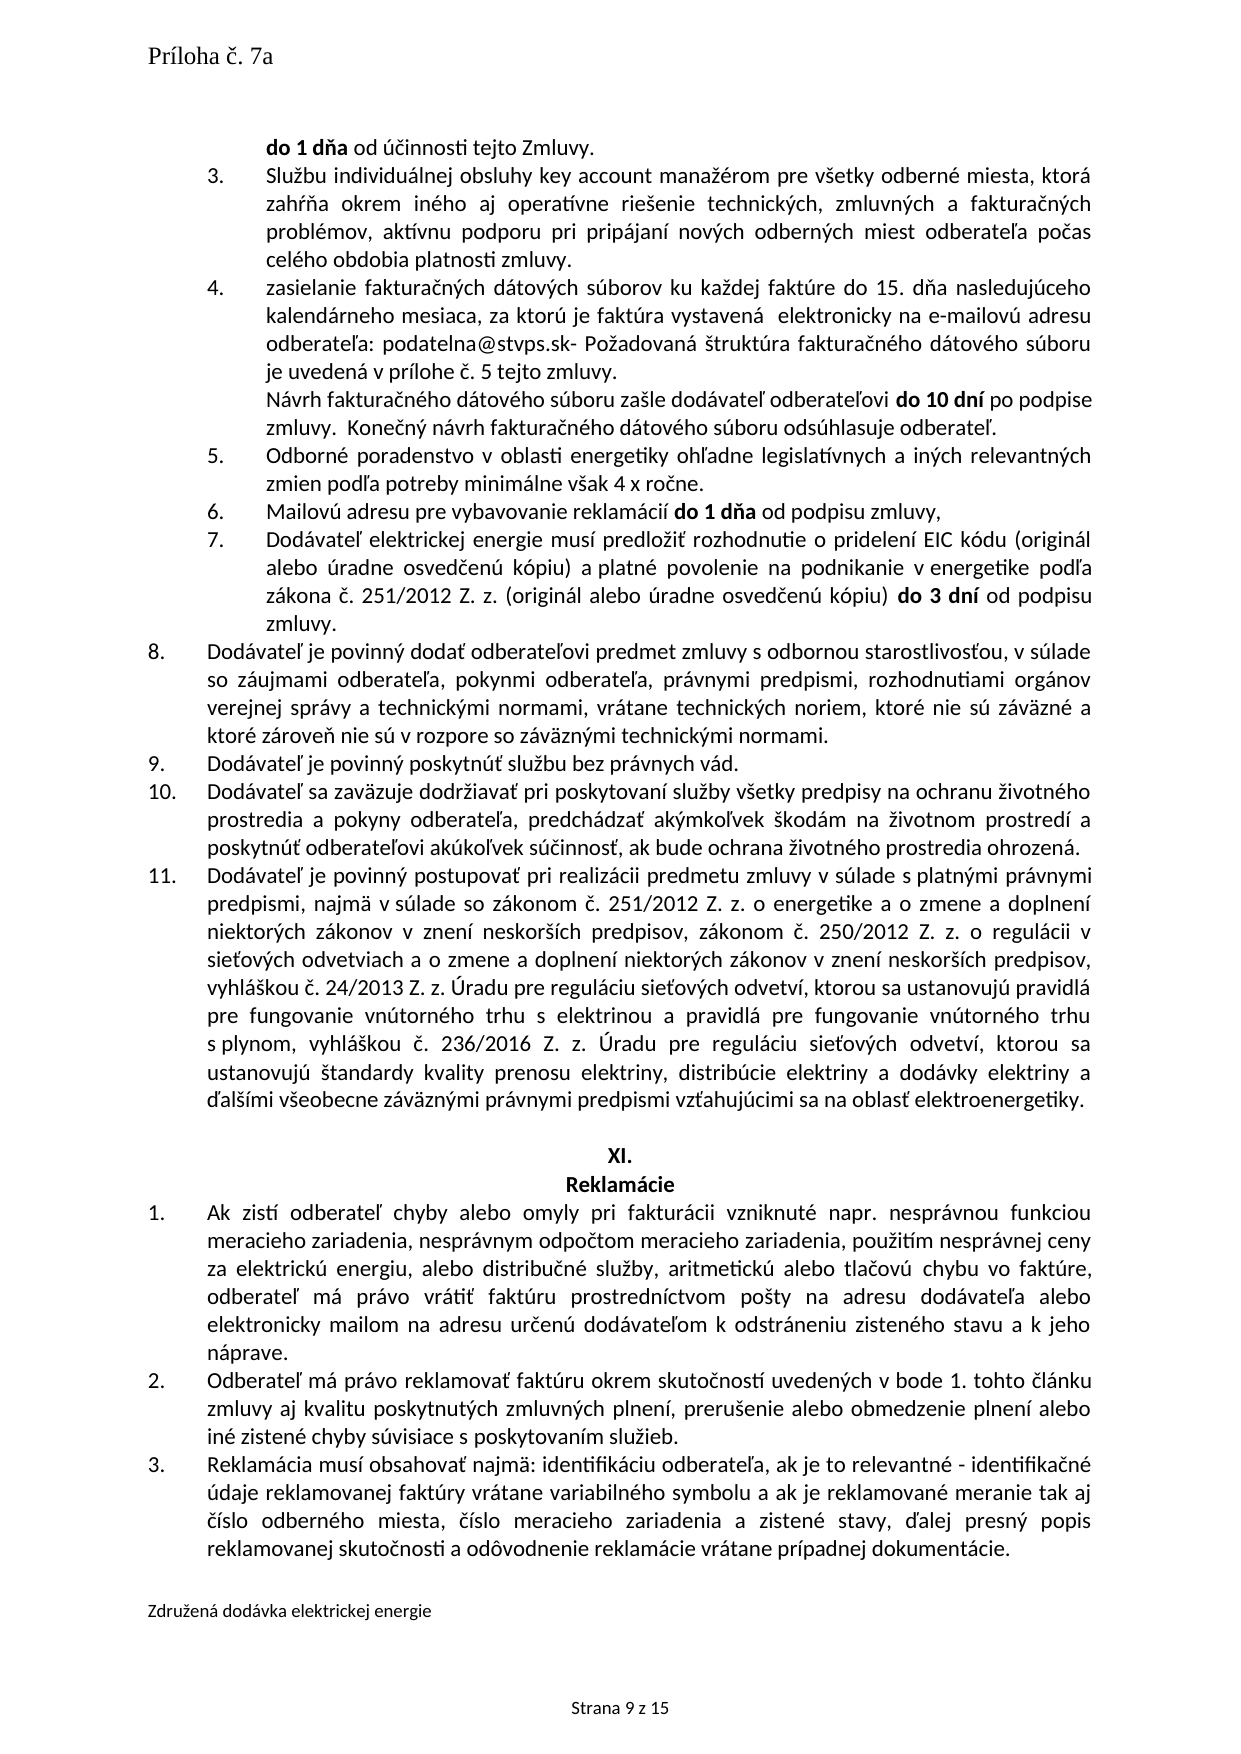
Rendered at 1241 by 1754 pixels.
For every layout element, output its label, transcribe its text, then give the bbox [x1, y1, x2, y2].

text Návrh fakturačného dátového súboru zašle dodávateľ odberateľovi do 10 dní po podpise zmluvy. Konečný návrh fakturačného dátového súboru odsúhlasuje odberateľ. [266, 385, 1092, 441]
list Službu individuálnej obsluhy key account manažérom pre všetky odberné miesta, ktorá zahŕňa okrem iného aj operatívne riešenie technických, zmluvných a fakturačných problémov, aktívnu podporu pri pripájaní nových odberných miest odberateľa počas celého obdobia platnosti zmluvy. [207, 161, 1092, 273]
list Reklamácia musí obsahovať najmä: identifikáciu odberateľa, ak je to relevantné - identifikačné údaje reklamovanej faktúry vrátane variabilného symbolu a ak je reklamované meranie tak aj číslo odberného miesta, číslo meracieho zariadenia a zistené stavy, ďalej presný popis reklamovanej skutočnosti a odôvodnenie reklamácie vrátane prípadnej dokumentácie. [148, 1450, 1092, 1562]
list zasielanie fakturačných dátových súborov ku každej faktúre do 15. dňa nasledujúceho kalendárneho mesiaca, za ktorú je faktúra vystavená elektronicky na e-mailovú adresu odberateľa: podatelna@stvps.sk- Požadovaná štruktúra fakturačného dátového súboru je uvedená v prílohe č. 5 tejto zmluvy. [207, 273, 1092, 385]
text do 1 dňa od účinnosti tejto Zmluvy. [266, 133, 1152, 161]
list Ak zistí odberateľ chyby alebo omyly pri fakturácii vzniknuté napr. nesprávnou funkciou meracieho zariadenia, nesprávnym odpočtom meracieho zariadenia, použitím nesprávnej ceny za elektrickú energiu, alebo distribučné služby, aritmetickú alebo tlačovú chybu vo faktúre, odberateľ má právo vrátiť faktúru prostredníctvom pošty na adresu dodávateľa alebo elektronicky mailom na adresu určenú dodávateľom k odstráneniu zisteného stavu a k jeho náprave. [148, 1198, 1092, 1366]
list Dodávateľ je povinný poskytnúť službu bez právnych vád. [148, 749, 1092, 777]
list Odborné poradenstvo v oblasti energetiky ohľadne legislatívnych a iných relevantných zmien podľa potreby minimálne však 4 x ročne. [207, 441, 1092, 497]
list Dodávateľ je povinný dodať odberateľovi predmet zmluvy s odbornou starostlivosťou, v súlade so záujmami odberateľa, pokynmi odberateľa, právnymi predpismi, rozhodnutiami orgánov verejnej správy a technickými normami, vrátane technických noriem, ktoré nie sú záväzné a ktoré zároveň nie sú v rozpore so záväznými technickými normami. [148, 637, 1092, 749]
list Dodávateľ sa zaväzuje dodržiavať pri poskytovaní služby všetky predpisy na ochranu životného prostredia a pokyny odberateľa, predchádzať akýmkoľvek škodám na životnom prostredí a poskytnúť odberateľovi akúkoľvek súčinnosť, ak bude ochrana životného prostredia ohrozená. [148, 777, 1092, 861]
list Dodávateľ je povinný postupovať pri realizácii predmetu zmluvy v súlade s platnými právnymi predpismi, najmä v súlade so zákonom č. 251/2012 Z. z. o energetike a o zmene a doplnení niektorých zákonov v znení neskorších predpisov, zákonom č. 250/2012 Z. z. o regulácii v sieťových odvetviach a o zmene a doplnení niektorých zákonov v znení neskorších predpisov, vyhláškou č. 24/2013 Z. z. Úradu pre reguláciu sieťových odvetví, ktorou sa ustanovujú pravidlá pre fungovanie vnútorného trhu s elektrinou a pravidlá pre fungovanie vnútorného trhu s plynom, vyhláškou č. 236/2016 Z. z. Úradu pre reguláciu sieťových odvetví, ktorou sa ustanovujú štandardy kvality prenosu elektriny, distribúcie elektriny a dodávky elektriny a ďalšími všeobecne záväznými právnymi predpismi vzťahujúcimi sa na oblasť elektroenergetiky. [148, 861, 1092, 1114]
text Reklamácie [148, 1170, 1092, 1198]
list Mailovú adresu pre vybavovanie reklamácií do 1 dňa od podpisu zmluvy, [207, 497, 1092, 525]
text XI. [148, 1142, 1092, 1170]
list Dodávateľ elektrickej energie musí predložiť rozhodnutie o pridelení EIC kódu (originál alebo úradne osvedčenú kópiu) a platné povolenie na podnikanie v energetike podľa zákona č. 251/2012 Z. z. (originál alebo úradne osvedčenú kópiu) do 3 dní od podpisu zmluvy. [207, 525, 1092, 637]
list Odberateľ má právo reklamovať faktúru okrem skutočností uvedených v bode 1. tohto článku zmluvy aj kvalitu poskytnutých zmluvných plnení, prerušenie alebo obmedzenie plnení alebo iné zistené chyby súvisiace s poskytovaním služieb. [148, 1366, 1092, 1450]
